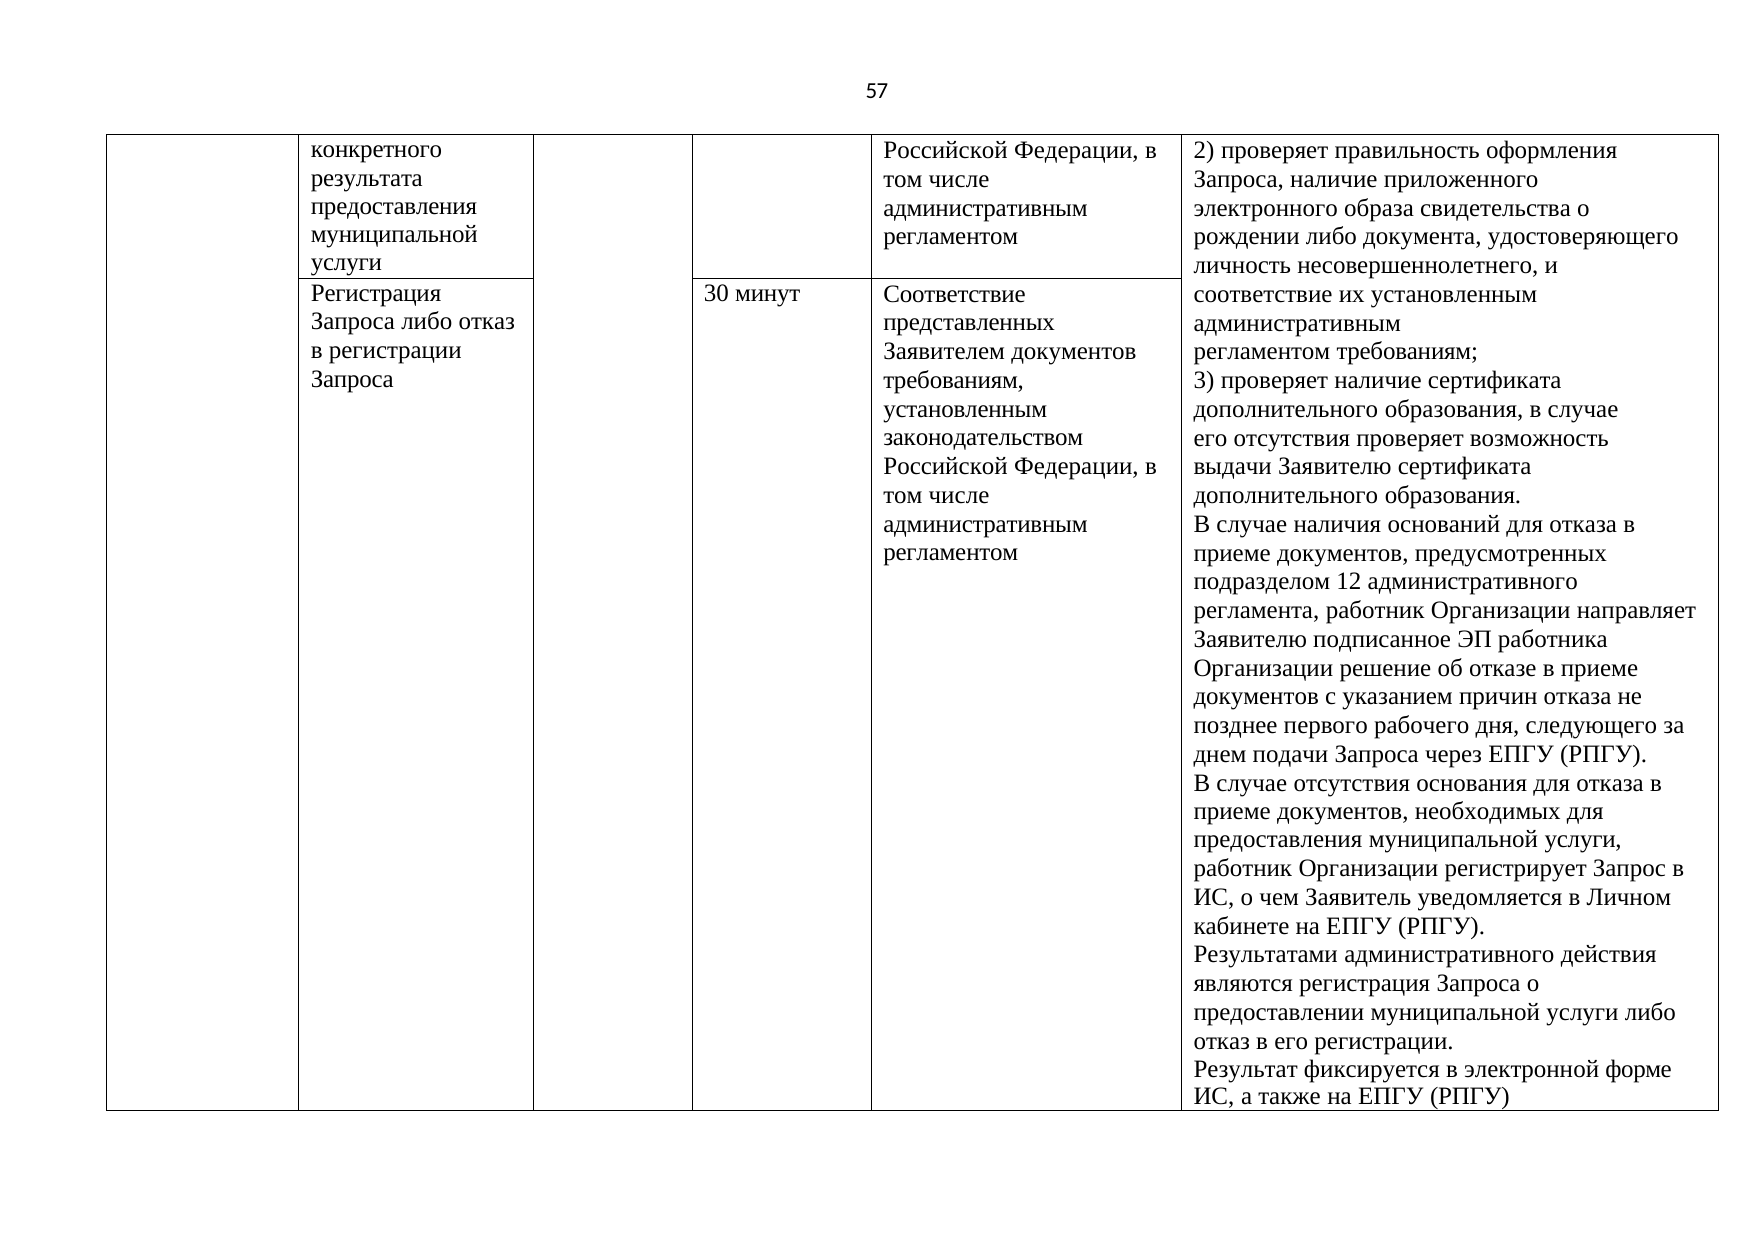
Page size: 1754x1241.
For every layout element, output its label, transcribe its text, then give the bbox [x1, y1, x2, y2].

table_cell 30 минут [693, 279, 871, 1110]
table_header [693, 135, 871, 278]
table_header Российской Федерации, в том числе административным регламентом [872, 135, 1181, 278]
table_header [107, 135, 298, 1110]
table_header проверяет правильность оформления Запроса, наличие приложенного электронного образа свидетельства о рождении либо документа, удостоверяющего личность несовершеннолетнего, и соответствие их установленным административным регламентом требованиям; проверяет наличие сертификата дополнительного образования, в случае его отсутствия проверяет возможность выдачи Заявителю сертификата дополнительного образования. В случае наличия оснований для отказа в приеме документов, предусмотренных подразделом 12 административного регламента, работник Организации направляет Заявителю подписанное ЭП работника Организации решение об отказе в приеме документов с указанием причин отказа не позднее первого рабочего дня, следующего за днем подачи Запроса через ЕПГУ (РПГУ). В случае отсутствия основания для отказа в приеме документов, необходимых для предоставления муниципальной услуги, работник Организации регистрирует Запрос в ИС, о чем Заявитель уведомляется в Личном кабинете на ЕПГУ (РПГУ). Результатами административного действия являются регистрация Запроса о предоставлении муниципальной услуги либо отказ в его регистрации. Результат фиксируется в электронной форме ИС, а также на ЕПГУ (РПГУ) [1182, 135, 1718, 1110]
table_header конкретного результата предоставления муниципальной услуги [299, 135, 533, 278]
table_header [534, 135, 692, 1110]
table_cell Регистрация Запроса либо отказ в регистрации Запроса [299, 279, 533, 1110]
table_cell Соответствие представленных Заявителем документов требованиям, установленным законодательством Российской Федерации, в том числе административным регламентом [872, 279, 1181, 1110]
